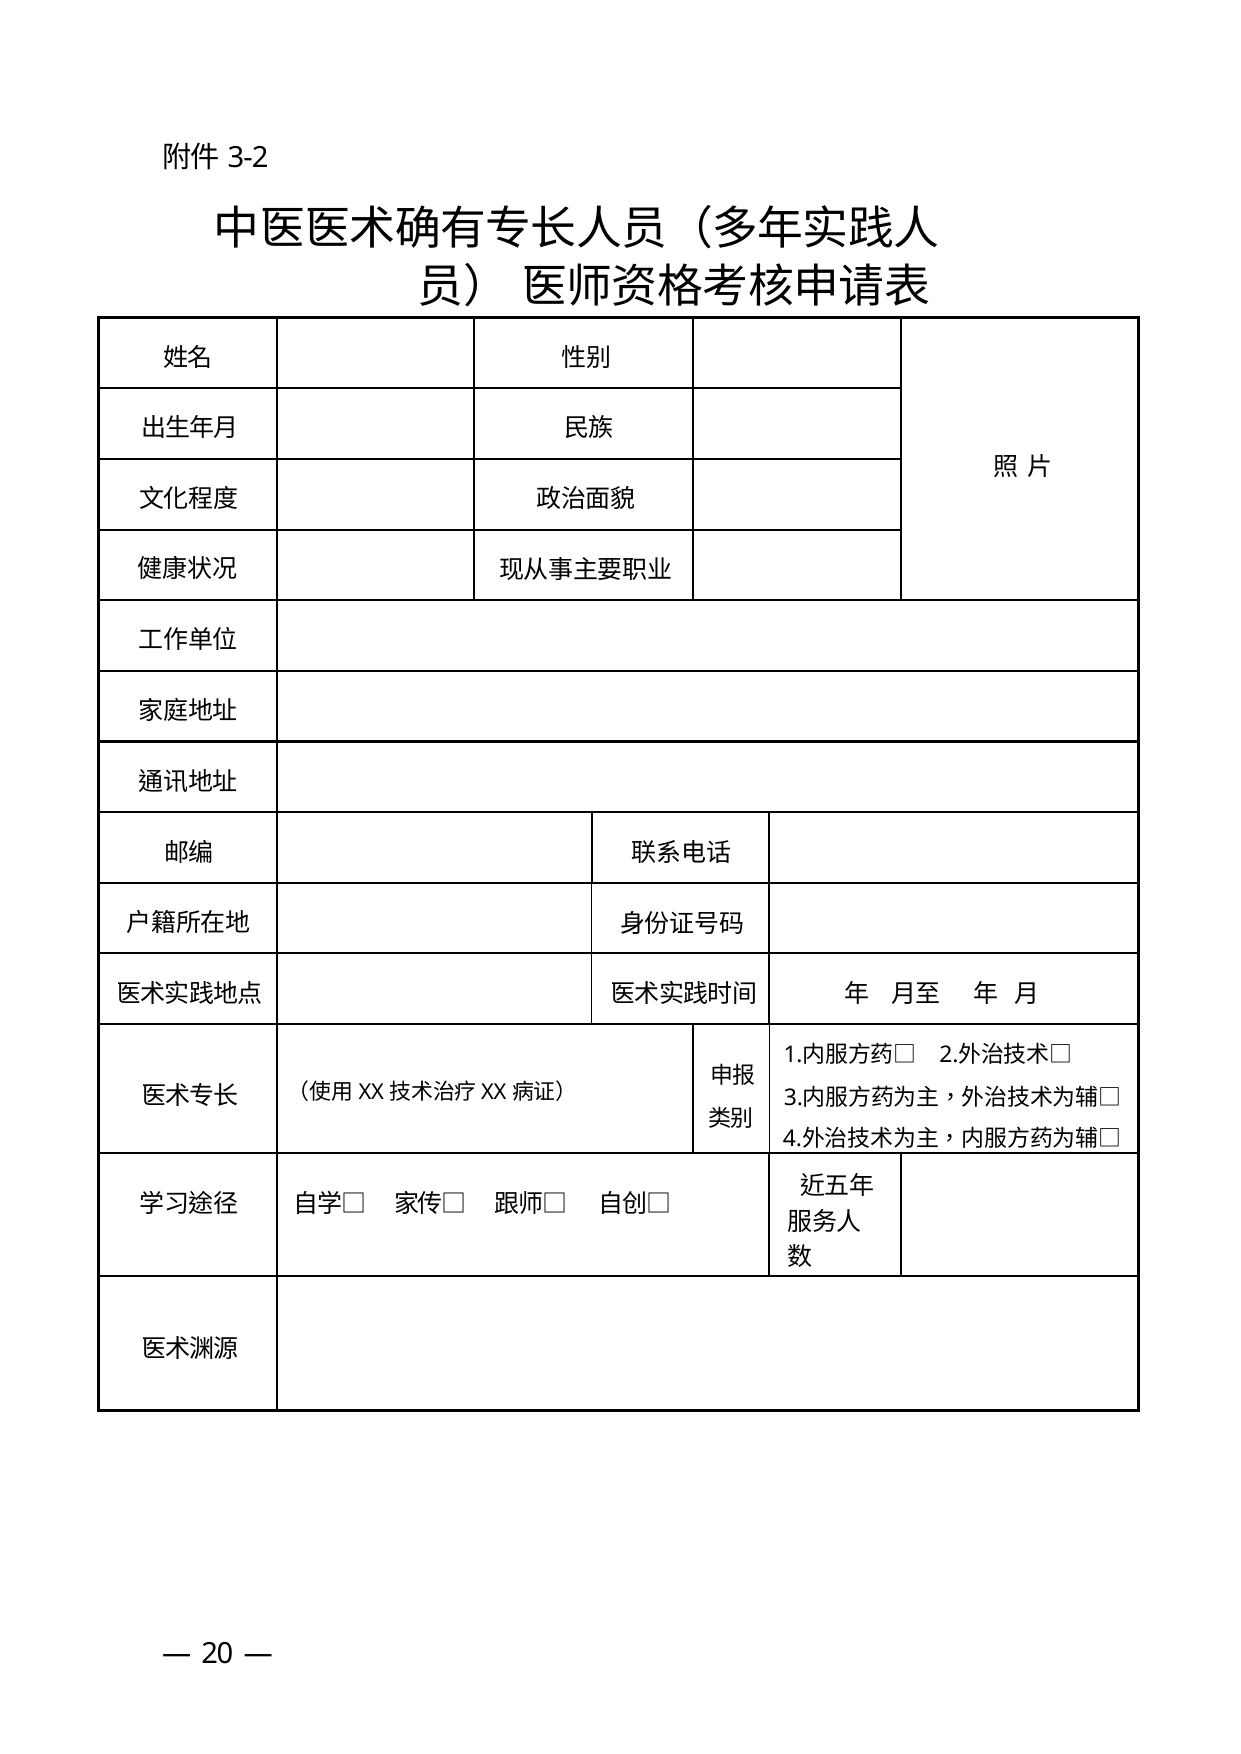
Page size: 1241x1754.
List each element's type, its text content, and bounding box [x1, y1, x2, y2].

text 附件 3-2 [162, 138, 1142, 175]
table_cell [694, 460, 900, 528]
table_cell 年 月至 年 月 [770, 954, 1137, 1023]
table_cell 健康状况 [100, 531, 276, 599]
table_cell [278, 389, 473, 458]
table_cell 近五年 服务人数 [770, 1154, 900, 1275]
table_cell 邮编 [100, 813, 276, 882]
table_header 照 片 [902, 319, 1137, 599]
table_cell [278, 954, 591, 1023]
table_cell 出生年月 [100, 389, 276, 458]
table_cell 联系电话 [593, 813, 768, 882]
table_header [694, 319, 900, 387]
text 中医医术确有专长人员（多年实践人员） 医师资格考核申请表 [214, 197, 1030, 316]
table_cell 医术专长 [100, 1025, 276, 1152]
table_cell [278, 531, 473, 599]
table_cell 申报 类别 [694, 1025, 769, 1152]
table_cell [278, 884, 591, 952]
table_header 性别 [475, 319, 692, 387]
table_header 姓名 [100, 319, 276, 387]
table_cell 家庭地址 [100, 672, 276, 740]
table_header [278, 319, 473, 387]
table_cell [278, 813, 591, 882]
table_cell 身份证号码 [592, 884, 768, 952]
table_cell 通讯地址 [100, 743, 276, 811]
table_cell （使用 XX 技术治疗XX 病证） [278, 1025, 692, 1152]
table_cell 自学□ 家传□ 跟师□ 自创□ [278, 1154, 768, 1275]
table_cell [902, 1154, 1137, 1275]
table_cell 户籍所在地 [100, 884, 276, 952]
table_cell [278, 672, 1137, 740]
table_cell [770, 813, 1137, 882]
table_cell 医术实践时间 [592, 954, 768, 1023]
table_cell 民族 [475, 389, 692, 458]
table_cell 学习途径 [100, 1154, 276, 1275]
table_cell [278, 1277, 1137, 1409]
table_cell [694, 531, 900, 599]
table_cell 医术实践地点 [100, 954, 276, 1023]
table_cell [278, 601, 1137, 670]
table_cell 政治面貌 [475, 460, 692, 528]
table_cell [278, 460, 473, 528]
table_cell [278, 743, 1137, 811]
table_cell 医术渊源 [100, 1277, 276, 1409]
table_cell 工作单位 [100, 601, 276, 670]
table_cell 现从事主要职业 [475, 531, 692, 599]
table_cell [770, 884, 1137, 952]
table_cell 1.内服方药□ 2.外治技术□ 3.内服方药为主，外治技术为辅□ 4.外治技术为主，内服方药为辅□ [770, 1025, 1137, 1152]
table_cell [694, 389, 900, 458]
table_cell 文化程度 [100, 460, 276, 528]
